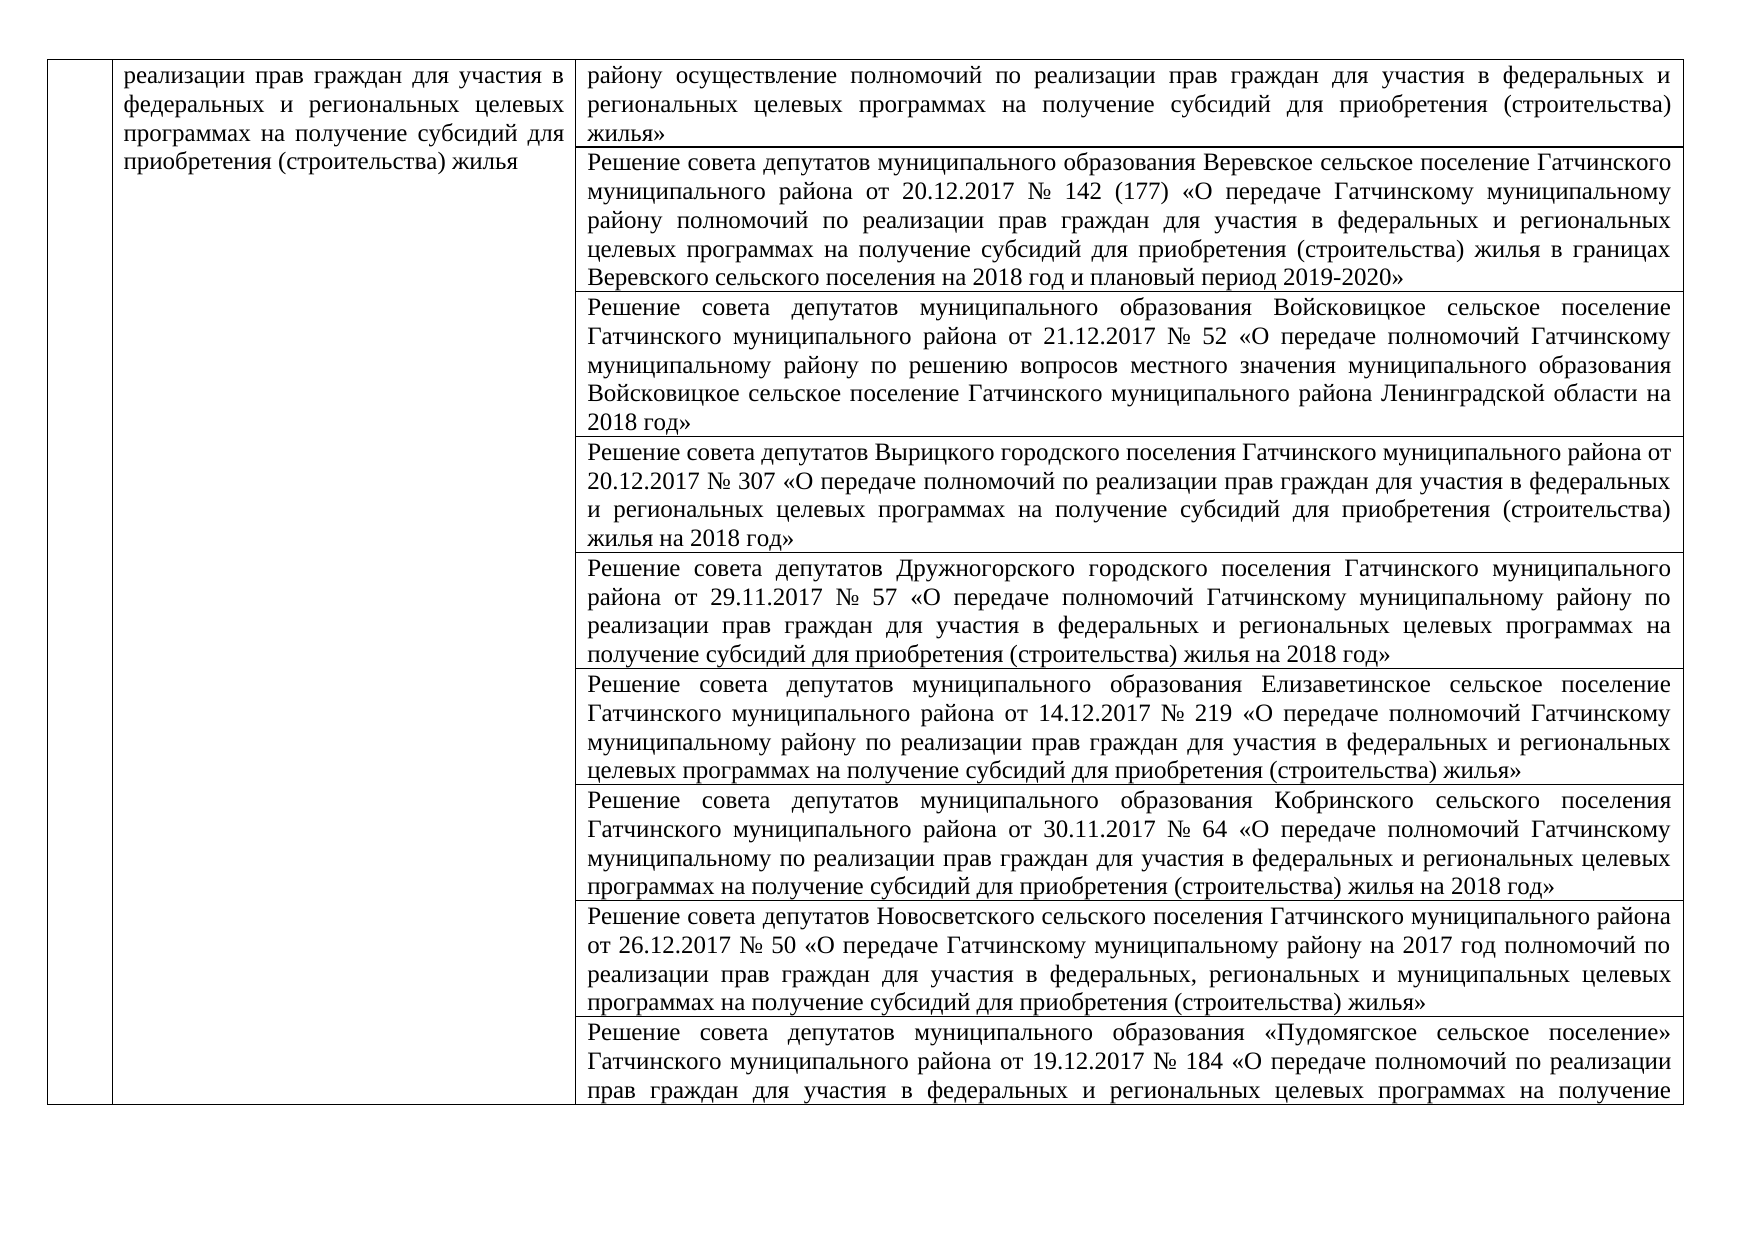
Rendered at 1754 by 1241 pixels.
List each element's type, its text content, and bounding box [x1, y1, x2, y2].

table_cell Решение совета депутатов Дружногорского городского поселения Гатчинского муниципального района от 29.11.2017 № 57 «О передаче полномочий Гатчинскому муниципальному району по реализации прав граждан для участия в федеральных и региональных целевых программах на получение субсидий для приобретения (строительства) жилья на 2018 год» [576, 553, 1683, 668]
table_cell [576, 60, 1683, 146]
table_cell Решение совета депутатов Новосветского сельского поселения Гатчинского муниципального района от 26.12.2017 № 50 «О передаче Гатчинскому муниципальному району на 2017 год полномочий по реализации прав граждан для участия в федеральных, региональных и муниципальных целевых программах на получение субсидий для приобретения (строительства) жилья» [576, 901, 1683, 1016]
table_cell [113, 60, 575, 1103]
table_cell Решение совета депутатов муниципального образования Войсковицкое сельское поселение Гатчинского муниципального района от 21.12.2017 № 52 «О передаче полномочий Гатчинскому муниципальному району по решению вопросов местного значения муниципального образования Войсковицкое сельское поселение Гатчинского муниципального района Ленинградской области на 2018 год» [576, 292, 1683, 436]
table_cell Решение совета депутатов муниципального образования Веревское сельское поселение Гатчинского муниципального района от 20.12.2017 № 142 (177) «О передаче Гатчинскому муниципальному району полномочий по реализации прав граждан для участия в федеральных и региональных целевых программах на получение субсидий для приобретения (строительства) жилья в границах Веревского сельского поселения на 2018 год и плановый период 2019-2020» [576, 148, 1683, 291]
table_cell 2 [48, 60, 112, 1103]
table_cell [576, 1017, 1683, 1103]
table_cell Решение совета депутатов муниципального образования Елизаветинское сельское поселение Гатчинского муниципального района от 14.12.2017 № 219 «О передаче полномочий Гатчинскому муниципальному району по реализации прав граждан для участия в федеральных и региональных целевых программах на получение субсидий для приобретения (строительства) жилья» [576, 669, 1683, 784]
table_cell Решение совета депутатов Вырицкого городского поселения Гатчинского муниципального района от 20.12.2017 № 307 «О передаче полномочий по реализации прав граждан для участия в федеральных и региональных целевых программах на получение субсидий для приобретения (строительства) жилья на 2018 год» [576, 437, 1683, 552]
table_cell Решение совета депутатов муниципального образования Кобринского сельского поселения Гатчинского муниципального района от 30.11.2017 № 64 «О передаче полномочий Гатчинскому муниципальному по реализации прав граждан для участия в федеральных и региональных целевых программах на получение субсидий для приобретения (строительства) жилья на 2018 год» [576, 785, 1683, 900]
